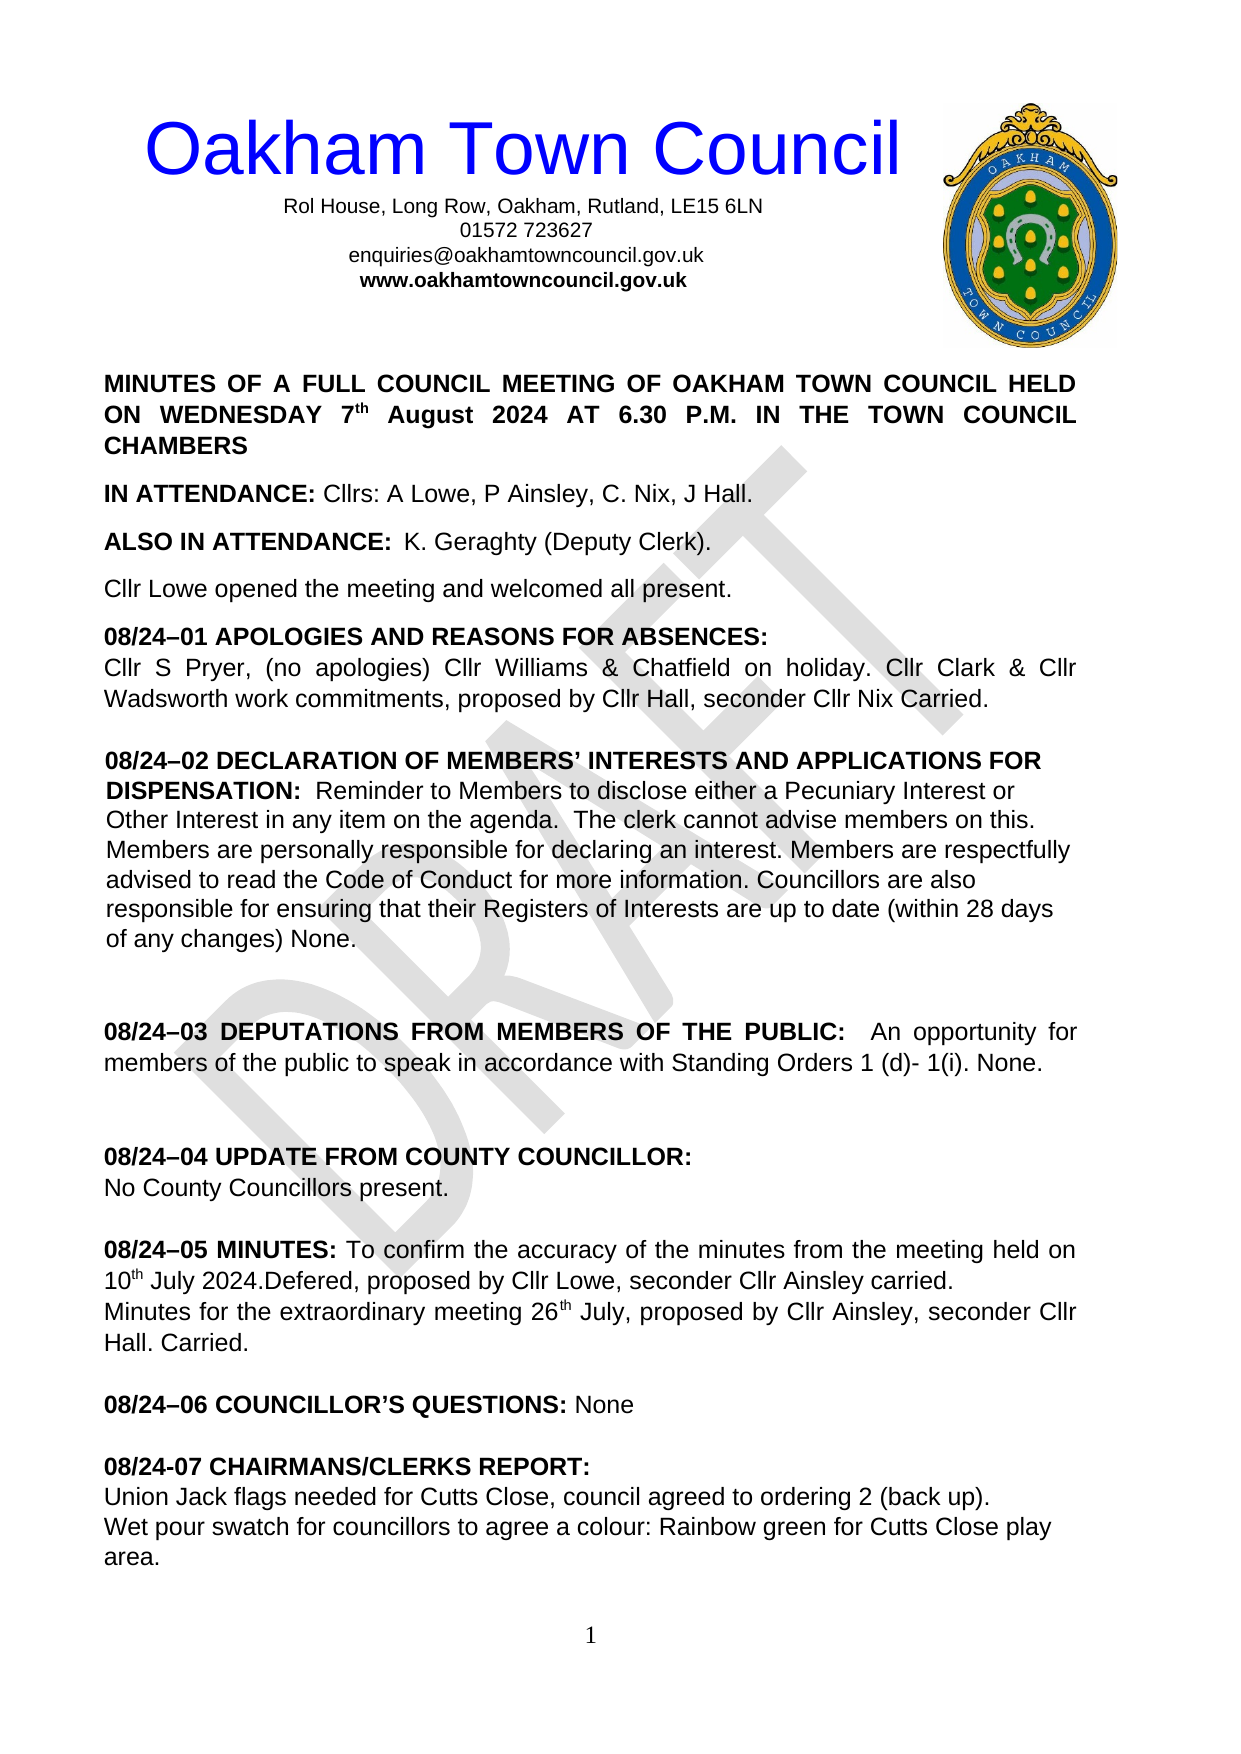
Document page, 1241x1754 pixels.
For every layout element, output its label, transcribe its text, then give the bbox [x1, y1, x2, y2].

text MINUTES OF A FULL COUNCIL MEETING OF OAKHAM TOWN COUNCIL HELD ON WEDNESDAY 7th August 2024 AT 6.30 P.M. IN THE TOWN COUNCIL CHAMBERS [103, 369, 1078, 460]
list 08/24–05 MINUTES: To confirm the accuracy of the minutes from the meeting held on 10th July 2024.Defered, proposed by Cllr Lowe, seconder Cllr Ainsley carried. [103, 1234, 1078, 1294]
list 08/24–04 UPDATE FROM COUNTY COUNCILLOR: [103, 1141, 1078, 1170]
text www.oakhamtowncouncil.gov.uk [103, 268, 943, 292]
text enquiries@oakhamtowncouncil.gov.uk [103, 243, 943, 267]
list Minutes for the extraordinary meeting 26th July, proposed by Cllr Ainsley, seconder Cllr Hall. Carried. [103, 1297, 1078, 1356]
text 08/24–01 APOLOGIES AND REASONS FOR ABSENCES: [103, 622, 1078, 651]
text 08/24-07 CHAIRMANS/CLERKS REPORT: [103, 1452, 1078, 1481]
text ALSO IN ATTENDANCE: K. Geraghty (Deputy Clerk). [103, 527, 1078, 555]
text 01572 723627 [103, 218, 943, 242]
list 08/24–03 DEPUTATIONS FROM MEMBERS OF THE PUBLIC: An opportunity for members of the public to speak in accordance with Standing Orders 1 (d)- 1(i). None. [103, 1017, 1078, 1077]
picture [943, 103, 1118, 348]
text Cllr Lowe opened the meeting and welcomed all present. [103, 574, 1078, 603]
text IN ATTENDANCE: Cllrs: A Lowe, P Ainsley, C. Nix, J Hall. [103, 479, 1078, 508]
list 08/24–06 COUNCILLOR’S QUESTIONS: None [103, 1390, 1078, 1418]
text Rol House, Long Row, Oakham, Rutland, LE15 6LN [103, 193, 943, 217]
text Union Jack flags needed for Cutts Close, council agreed to ordering 2 (back up). [103, 1482, 1078, 1511]
text 08/24–02 DECLARATION OF MEMBERS’ INTERESTS AND APPLICATIONS FOR DISPENSATION: Reminder to Members to disclose either a Pecuniary Interest or Other Interest in any item on the agenda. The clerk cannot advise members on this. Members are personally responsible for declaring an interest. Members are respectfully advised to read the Code of Conduct for more information. Councillors are also responsible for ensuring that their Registers of Interests are up to date (within 28 days of any changes) None. [104, 746, 1078, 953]
text Cllr S Pryer, (no apologies) Cllr Williams & Chatfield on holiday. Cllr Clark & Cllr Wadsworth work commitments, proposed by Cllr Hall, seconder Cllr Nix Carried. [103, 653, 1078, 713]
text Wet pour swatch for councillors to agree a colour: Rainbow green for Cutts Close play area. [103, 1512, 1078, 1570]
list No County Councillors present. [103, 1172, 1078, 1201]
text Oakham Town Council [103, 104, 943, 190]
